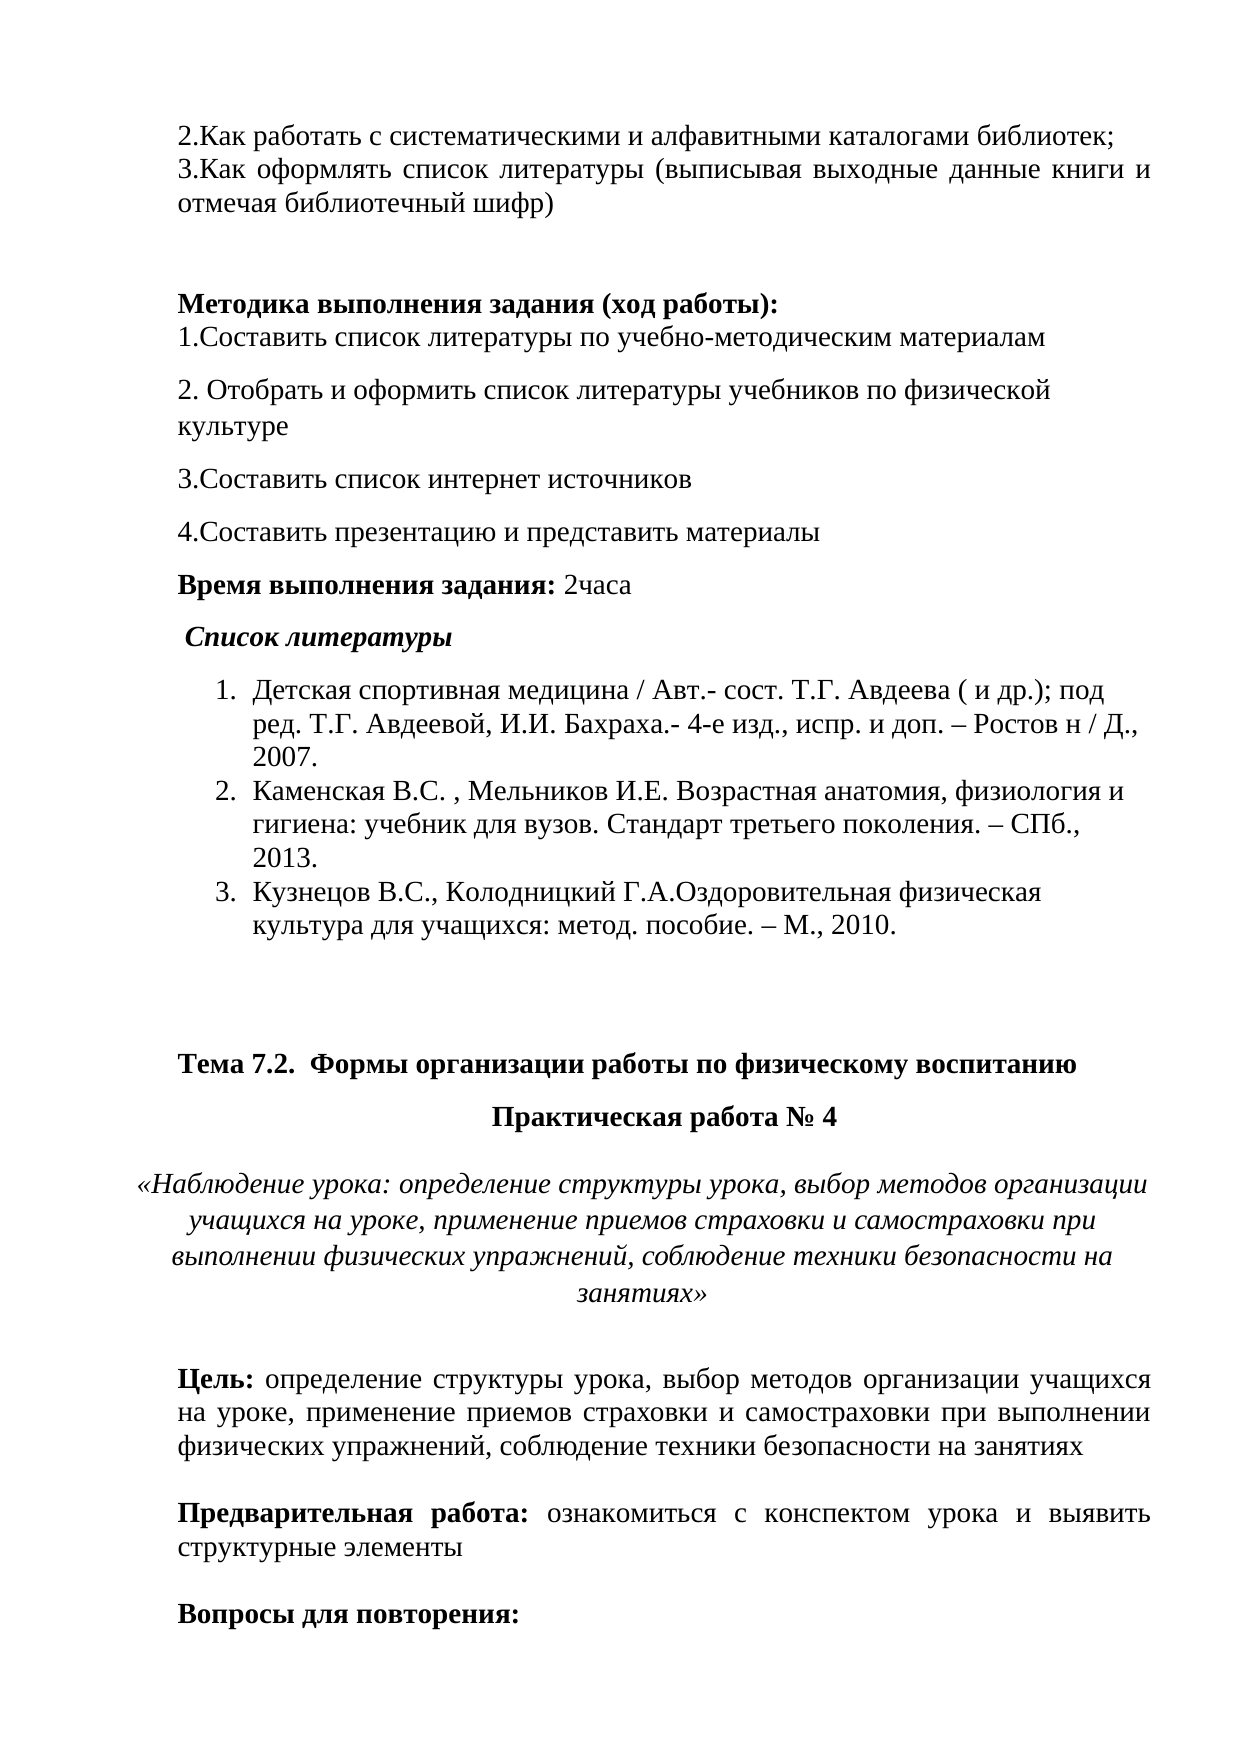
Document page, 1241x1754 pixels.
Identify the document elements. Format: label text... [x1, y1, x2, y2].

text Список литературы [177, 619, 1152, 653]
list Кузнецов В.С., Колодницкий Г.А.Оздоровительная физическая культура для учащихся: метод. пособие. – М., 2010. [215, 874, 1152, 941]
text Вопросы для повторения: [177, 1596, 1152, 1629]
list Детская спортивная медицина / Авт.- сост. Т.Г. Авдеева ( и др.); под ред. Т.Г. Авдеевой, И.И. Бахраха.- 4-е изд., испр. и доп. – Ростов н / Д., 2007. [215, 672, 1152, 773]
text 3.Составить список интернет источников [177, 461, 1152, 495]
text Практическая работа № 4 [177, 1099, 1152, 1133]
text 3.Как оформлять список литературы (выписывая выходные данные книги и отмечая библиотечный шифр) [177, 152, 1152, 219]
text 4.Составить презентацию и представить материалы [177, 514, 1152, 547]
text 2.Как работать с систематическими и алфавитными каталогами библиотек; [177, 118, 1152, 152]
text Методика выполнения задания (ход работы): [177, 286, 1152, 319]
text Время выполнения задания: 2часа [177, 567, 1152, 600]
text Тема 7.2. Формы организации работы по физическому воспитанию [177, 1046, 1152, 1080]
text 1.Составить список литературы по учебно-методическим материалам [177, 319, 1152, 353]
text Предварительная работа: ознакомиться с конспектом урока и выявить структурные элементы [177, 1495, 1152, 1562]
list Каменская В.С. , Мельников И.Е. Возрастная анатомия, физиология и гигиена: учебник для вузов. Стандарт третьего поколения. – СПб., 2013. [215, 773, 1152, 874]
text «Наблюдение урока: определение структуры урока, выбор методов организации учащихся на уроке, применение приемов страховки и самостраховки при выполнении физических упражнений, соблюдение техники безопасности на занятиях» [133, 1166, 1152, 1308]
text Цель: определение структуры урока, выбор методов организации учащихся на уроке, применение приемов страховки и самостраховки при выполнении физических упражнений, соблюдение техники безопасности на занятиях [177, 1361, 1152, 1462]
text 2. Отобрать и оформить список литературы учебников по физической культуре [177, 372, 1152, 442]
